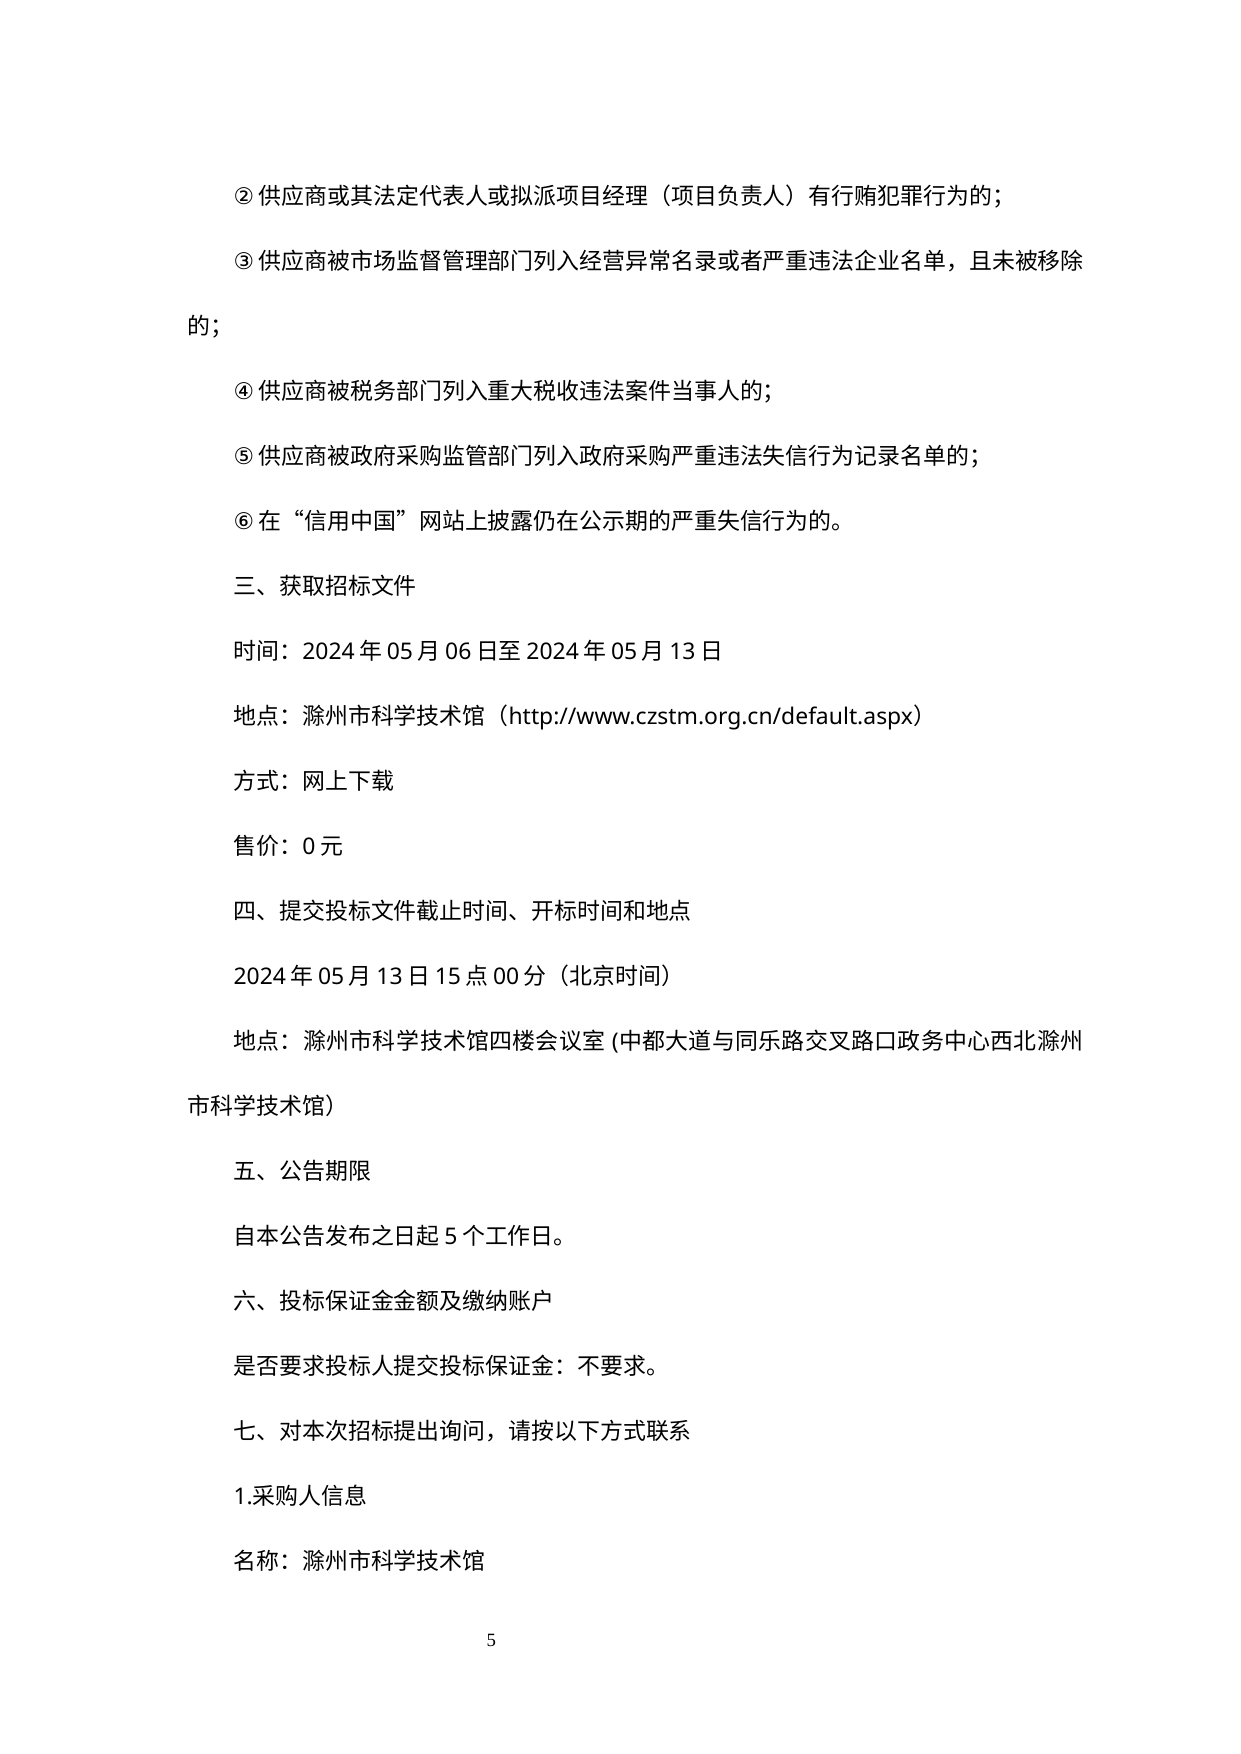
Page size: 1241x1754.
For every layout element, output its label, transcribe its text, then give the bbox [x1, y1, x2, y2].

text ②供应商或其法定代表人或拟派项目经理（项目负责人）有行贿犯罪行为的； [187, 162, 1085, 227]
text 名称：滁州市科学技术馆 [187, 1527, 1085, 1592]
text 时间：2024年05月06日至2024年05月13日 [187, 617, 1085, 682]
text 方式：网上下载 [187, 747, 1085, 812]
text ④供应商被税务部门列入重大税收违法案件当事人的； [187, 357, 1085, 422]
text 是否要求投标人提交投标保证金：不要求。 [187, 1332, 1085, 1397]
text 1.采购人信息 [187, 1462, 1085, 1527]
text 地点：滁州市科学技术馆四楼会议室 (中都大道与同乐路交叉路口政务中心西北滁州市科学技术馆） [187, 1007, 1085, 1137]
text 地点：滁州市科学技术馆（http://www.czstm.org.cn/default.aspx） [187, 682, 1085, 747]
subtitle 六、投标保证金金额及缴纳账户 [187, 1267, 1085, 1332]
text 2024年05月13日15点00分（北京时间） [187, 942, 1085, 1007]
text 自本公告发布之日起5个工作日。 [187, 1202, 1085, 1267]
subtitle 四、提交投标文件截止时间、开标时间和地点 [187, 877, 1085, 942]
text ③供应商被市场监督管理部门列入经营异常名录或者严重违法企业名单，且未被移除的； [187, 227, 1085, 357]
text ⑥在“信用中国”网站上披露仍在公示期的严重失信行为的。 [187, 487, 1085, 552]
text 三、获取招标文件 [187, 552, 1085, 617]
subtitle 五、公告期限 [187, 1137, 1085, 1202]
text ⑤供应商被政府采购监管部门列入政府采购严重违法失信行为记录名单的； [187, 422, 1085, 487]
subtitle 七、对本次招标提出询问，请按以下方式联系 [187, 1397, 1085, 1462]
text 售价：0元 [187, 812, 1085, 877]
